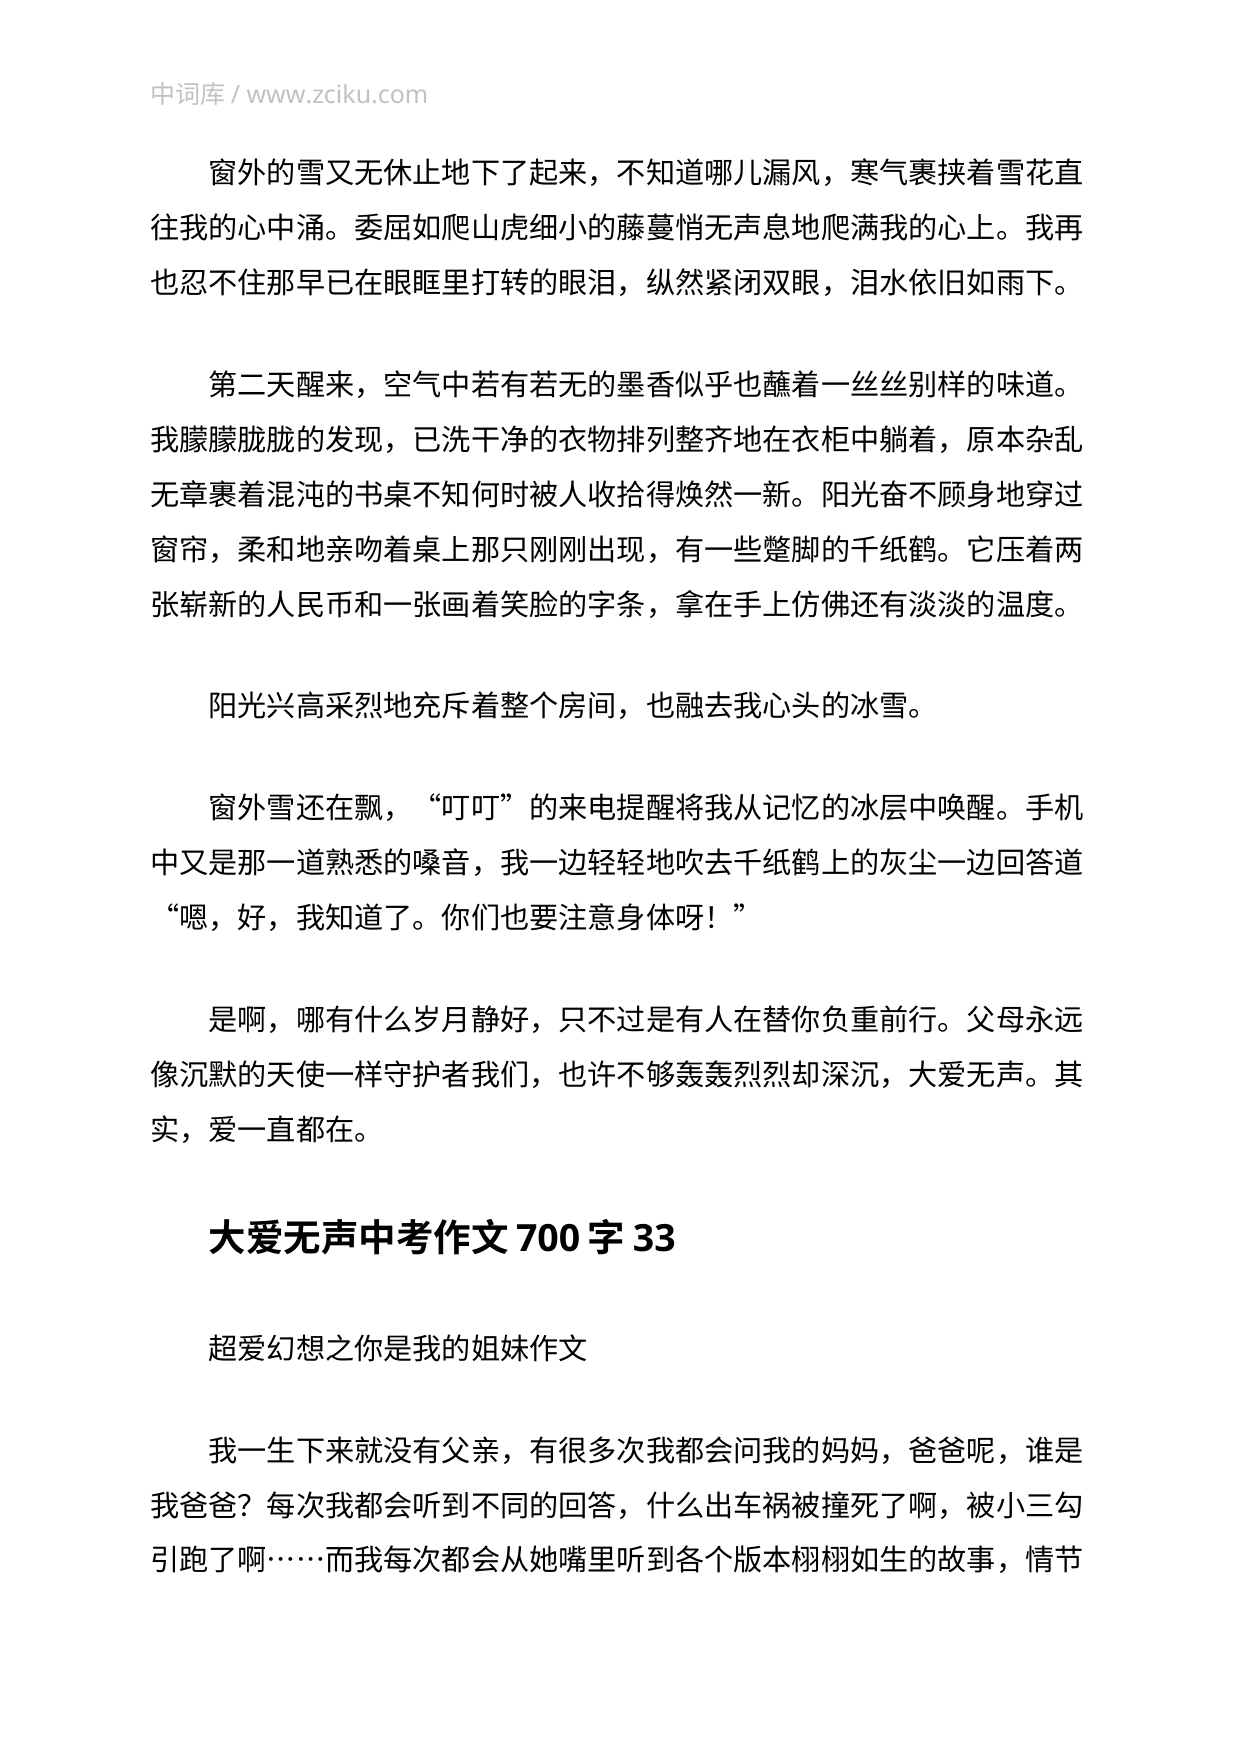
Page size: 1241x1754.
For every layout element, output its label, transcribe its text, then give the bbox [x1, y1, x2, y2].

text 阳光兴高采烈地充斥着整个房间，也融去我心头的冰雪。 [150, 683, 1090, 725]
text 窗外雪还在飘，“叮叮”的来电提醒将我从记忆的冰层中唤醒。手机中又是那一道熟悉的嗓音，我一边轻轻地吹去千纸鹤上的灰尘一边回答道“嗯，好，我知道了。你们也要注意身体呀！” [150, 785, 1090, 937]
text 是啊，哪有什么岁月静好，只不过是有人在替你负重前行。父母永远像沉默的天使一样守护者我们，也许不够轰轰烈烈却深沉，大爱无声。其实，爱一直都在。 [150, 996, 1090, 1148]
text 窗外的雪又无休止地下了起来，不知道哪儿漏风，寒气裹挟着雪花直往我的心中涌。委屈如爬山虎细小的藤蔓悄无声息地爬满我的心上。我再也忍不住那早已在眼眶里打转的眼泪，纵然紧闭双眼，泪水依旧如雨下。 [150, 150, 1090, 302]
text 第二天醒来，空气中若有若无的墨香似乎也蘸着一丝丝别样的味道。我朦朦胧胧的发现，已洗干净的衣物排列整齐地在衣柜中躺着，原本杂乱无章裹着混沌的书桌不知何时被人收拾得焕然一新。阳光奋不顾身地穿过窗帘，柔和地亲吻着桌上那只刚刚出现，有一些蹩脚的千纸鹤。它压着两张崭新的人民币和一张画着笑脸的字条，拿在手上仿佛还有淡淡的温度。 [150, 362, 1090, 623]
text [150, 1427, 1090, 1579]
text 大爱无声中考作文700字33 [150, 1208, 1090, 1262]
text 超爱幻想之你是我的姐妹作文 [150, 1325, 1090, 1368]
